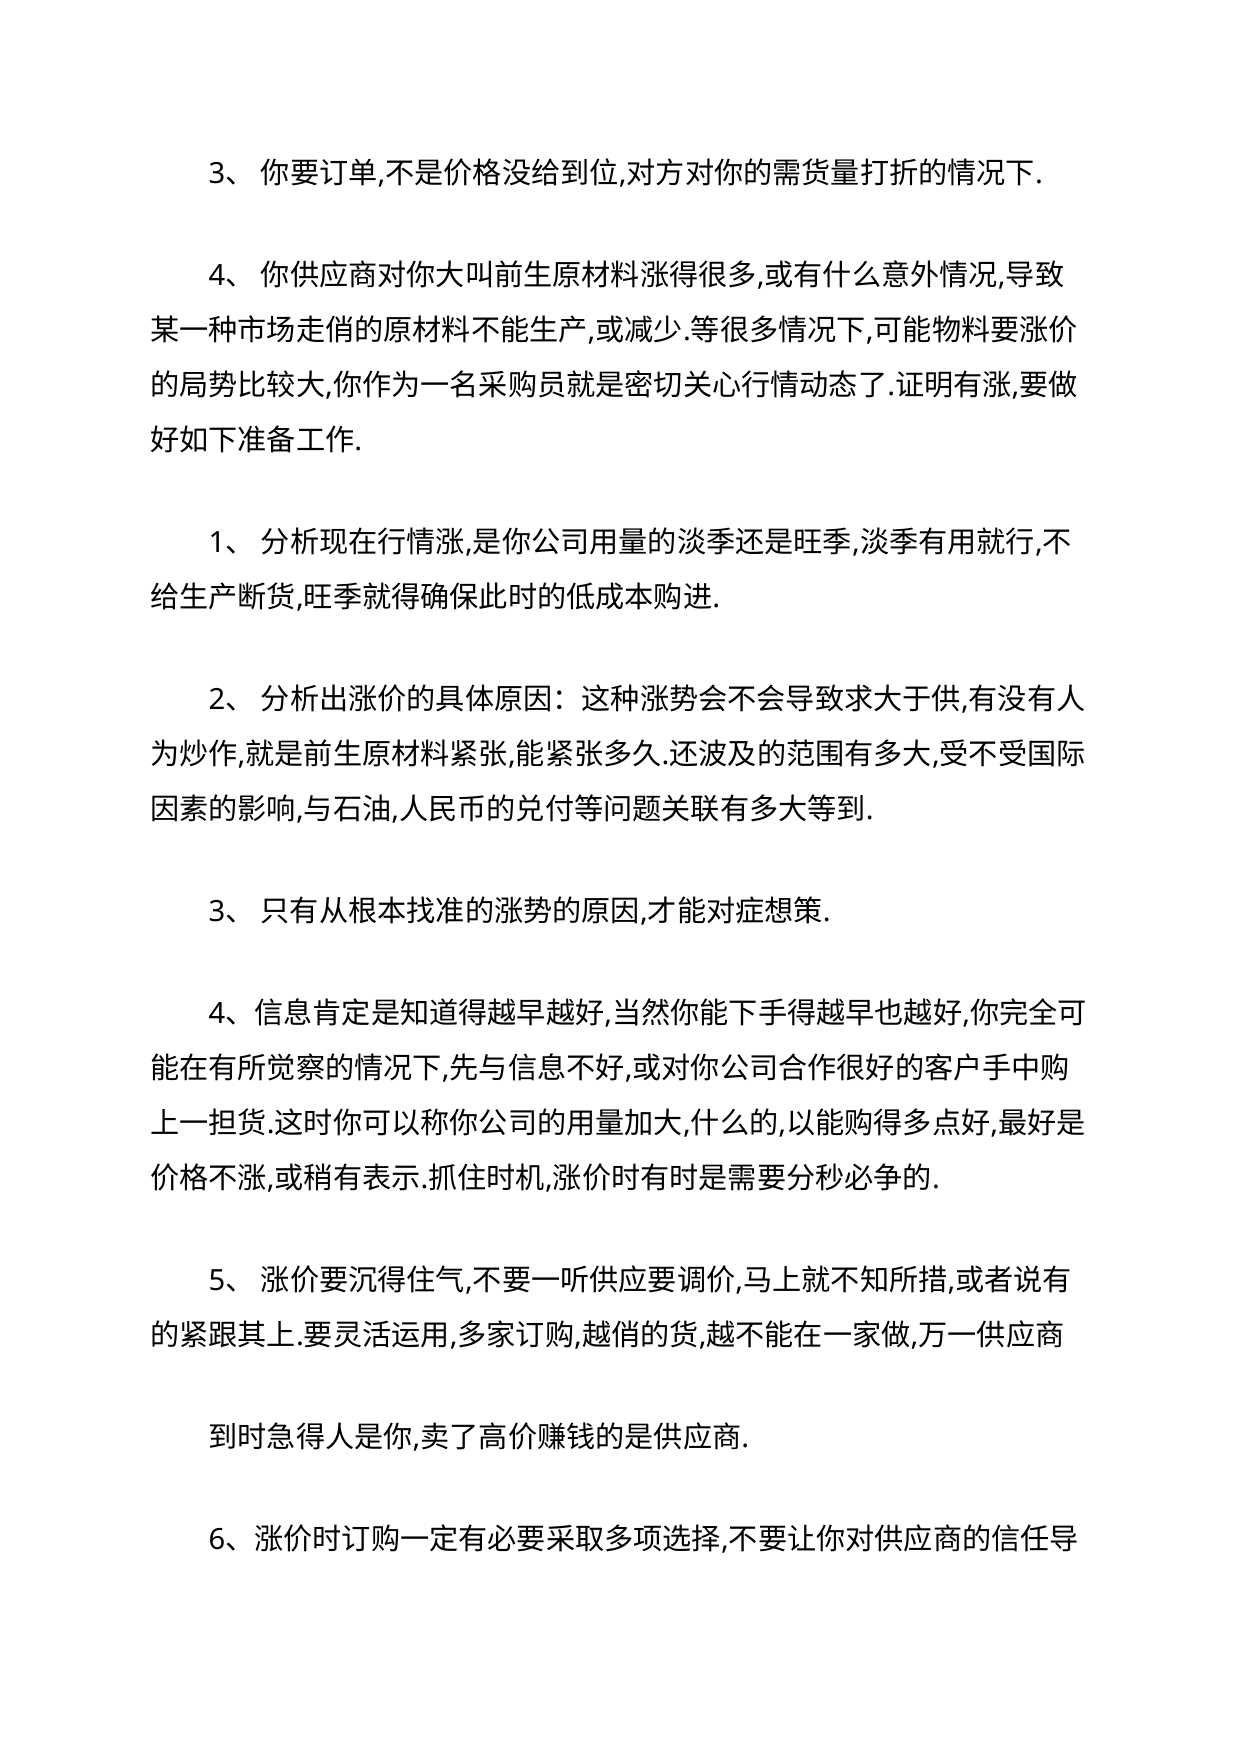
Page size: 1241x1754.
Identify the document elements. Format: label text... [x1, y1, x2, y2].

text 3、 你要订单,不是价格没给到位,对方对你的需货量打折的情况下. [150, 150, 1090, 192]
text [150, 1516, 1090, 1558]
text 4、 你供应商对你大叫前生原材料涨得很多,或有什么意外情况,导致某一种市场走俏的原材料不能生产,或减少.等很多情况下,可能物料要涨价的局势比较大,你作为一名采购员就是密切关心行情动态了.证明有涨,要做好如下准备工作. [150, 252, 1090, 459]
text 4、信息肯定是知道得越早越好,当然你能下手得越早也越好,你完全可能在有所觉察的情况下,先与信息不好,或对你公司合作很好的客户手中购上一担货.这时你可以称你公司的用量加大,什么的,以能购得多点好,最好是价格不涨,或稍有表示.抓住时机,涨价时有时是需要分秒必争的. [150, 990, 1090, 1197]
text 1、 分析现在行情涨,是你公司用量的淡季还是旺季,淡季有用就行,不给生产断货,旺季就得确保此时的低成本购进. [150, 519, 1090, 616]
text 2、 分析出涨价的具体原因：这种涨势会不会导致求大于供,有没有人为炒作,就是前生原材料紧张,能紧张多久.还波及的范围有多大,受不受国际因素的影响,与石油,人民币的兑付等问题关联有多大等到. [150, 676, 1090, 828]
text 5、 涨价要沉得住气,不要一听供应要调价,马上就不知所措,或者说有的紧跟其上.要灵活运用,多家订购,越俏的货,越不能在一家做,万一供应商 [150, 1257, 1090, 1354]
text 3、 只有从根本找准的涨势的原因,才能对症想策. [150, 888, 1090, 930]
text 到时急得人是你,卖了高价赚钱的是供应商. [150, 1414, 1090, 1456]
